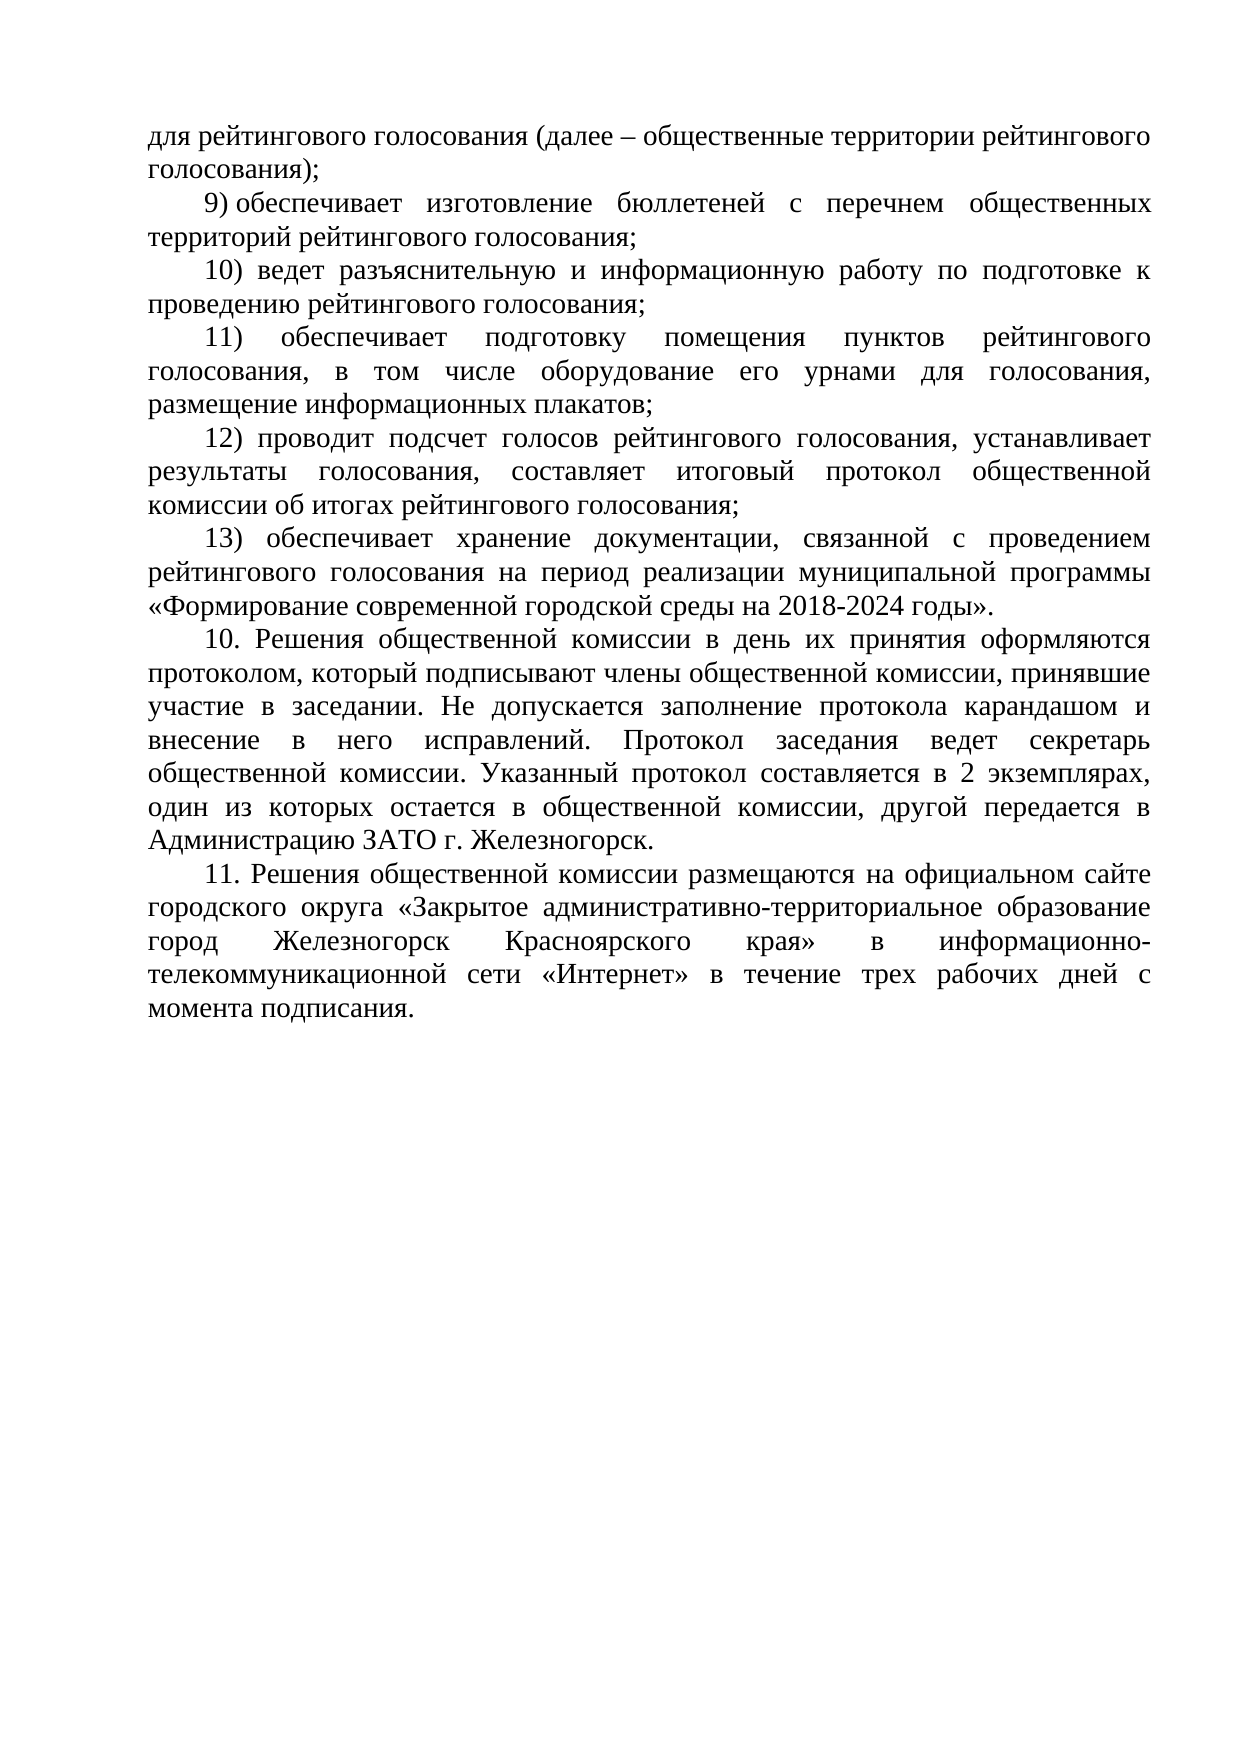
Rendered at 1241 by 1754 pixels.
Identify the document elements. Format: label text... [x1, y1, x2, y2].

text 11. Решения общественной комиссии размещаются на официальном сайте городского округа «Закрытое административно-территориальное образование город Железногорск Красноярского края» в информационно-телекоммуникационной сети «Интернет» в течение трех рабочих дней с момента подписания. [148, 856, 1152, 1024]
text 9) обеспечивает изготовление бюллетеней с перечнем общественных территорий рейтингового голосования; [148, 185, 1152, 252]
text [148, 118, 1152, 185]
text 10. Решения общественной комиссии в день их принятия оформляются протоколом, который подписывают члены общественной комиссии, принявшие участие в заседании. Не допускается заполнение протокола карандашом и внесение в него исправлений. Протокол заседания ведет секретарь общественной комиссии. Указанный протокол составляется в 2 экземплярах, один из которых остается в общественной комиссии, другой передается в Администрацию ЗАТО г. Железногорск. [148, 621, 1152, 856]
list 11) обеспечивает подготовку помещения пунктов рейтингового голосования, в том числе оборудование его урнами для голосования, размещение информационных плакатов; [148, 319, 1152, 420]
text 10) ведет разъяснительную и информационную работу по подготовке к проведению рейтингового голосования; [148, 252, 1152, 319]
list 12) проводит подсчет голосов рейтингового голосования, устанавливает результаты голосования, составляет итоговый протокол общественной комиссии об итогах рейтингового голосования; [148, 420, 1152, 521]
list 13) обеспечивает хранение документации, связанной с проведением рейтингового голосования на период реализации муниципальной программы «Формирование современной городской среды на 2018-2024 годы». [148, 521, 1152, 621]
